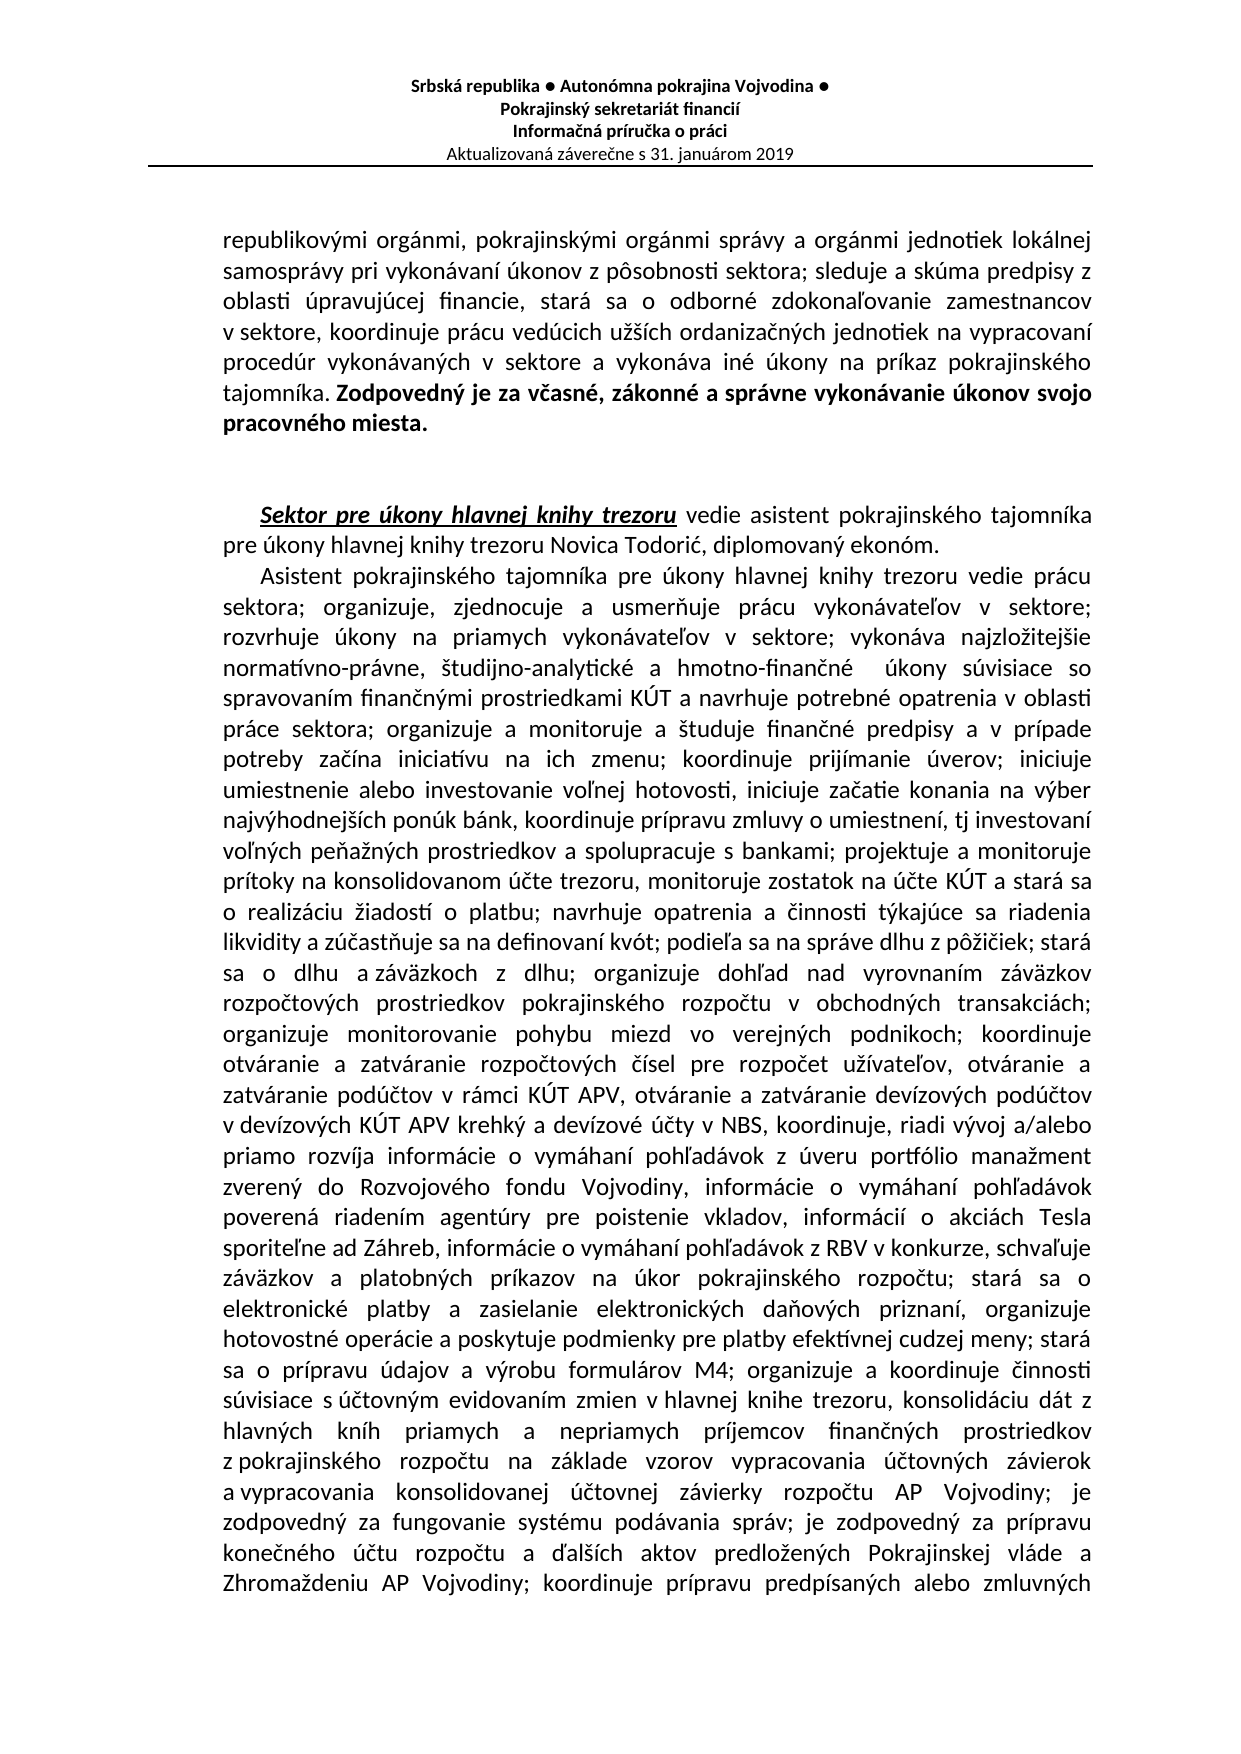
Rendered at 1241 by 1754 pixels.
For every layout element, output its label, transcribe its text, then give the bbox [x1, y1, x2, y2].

text Sektor pre úkony hlavnej knihy trezoru vedie asistent pokrajinského tajomníka pre úkony hlavnej knihy trezoru Novica Todorić, diplomovaný ekonóm. [223, 499, 1093, 560]
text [223, 224, 1093, 438]
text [223, 560, 1093, 1598]
